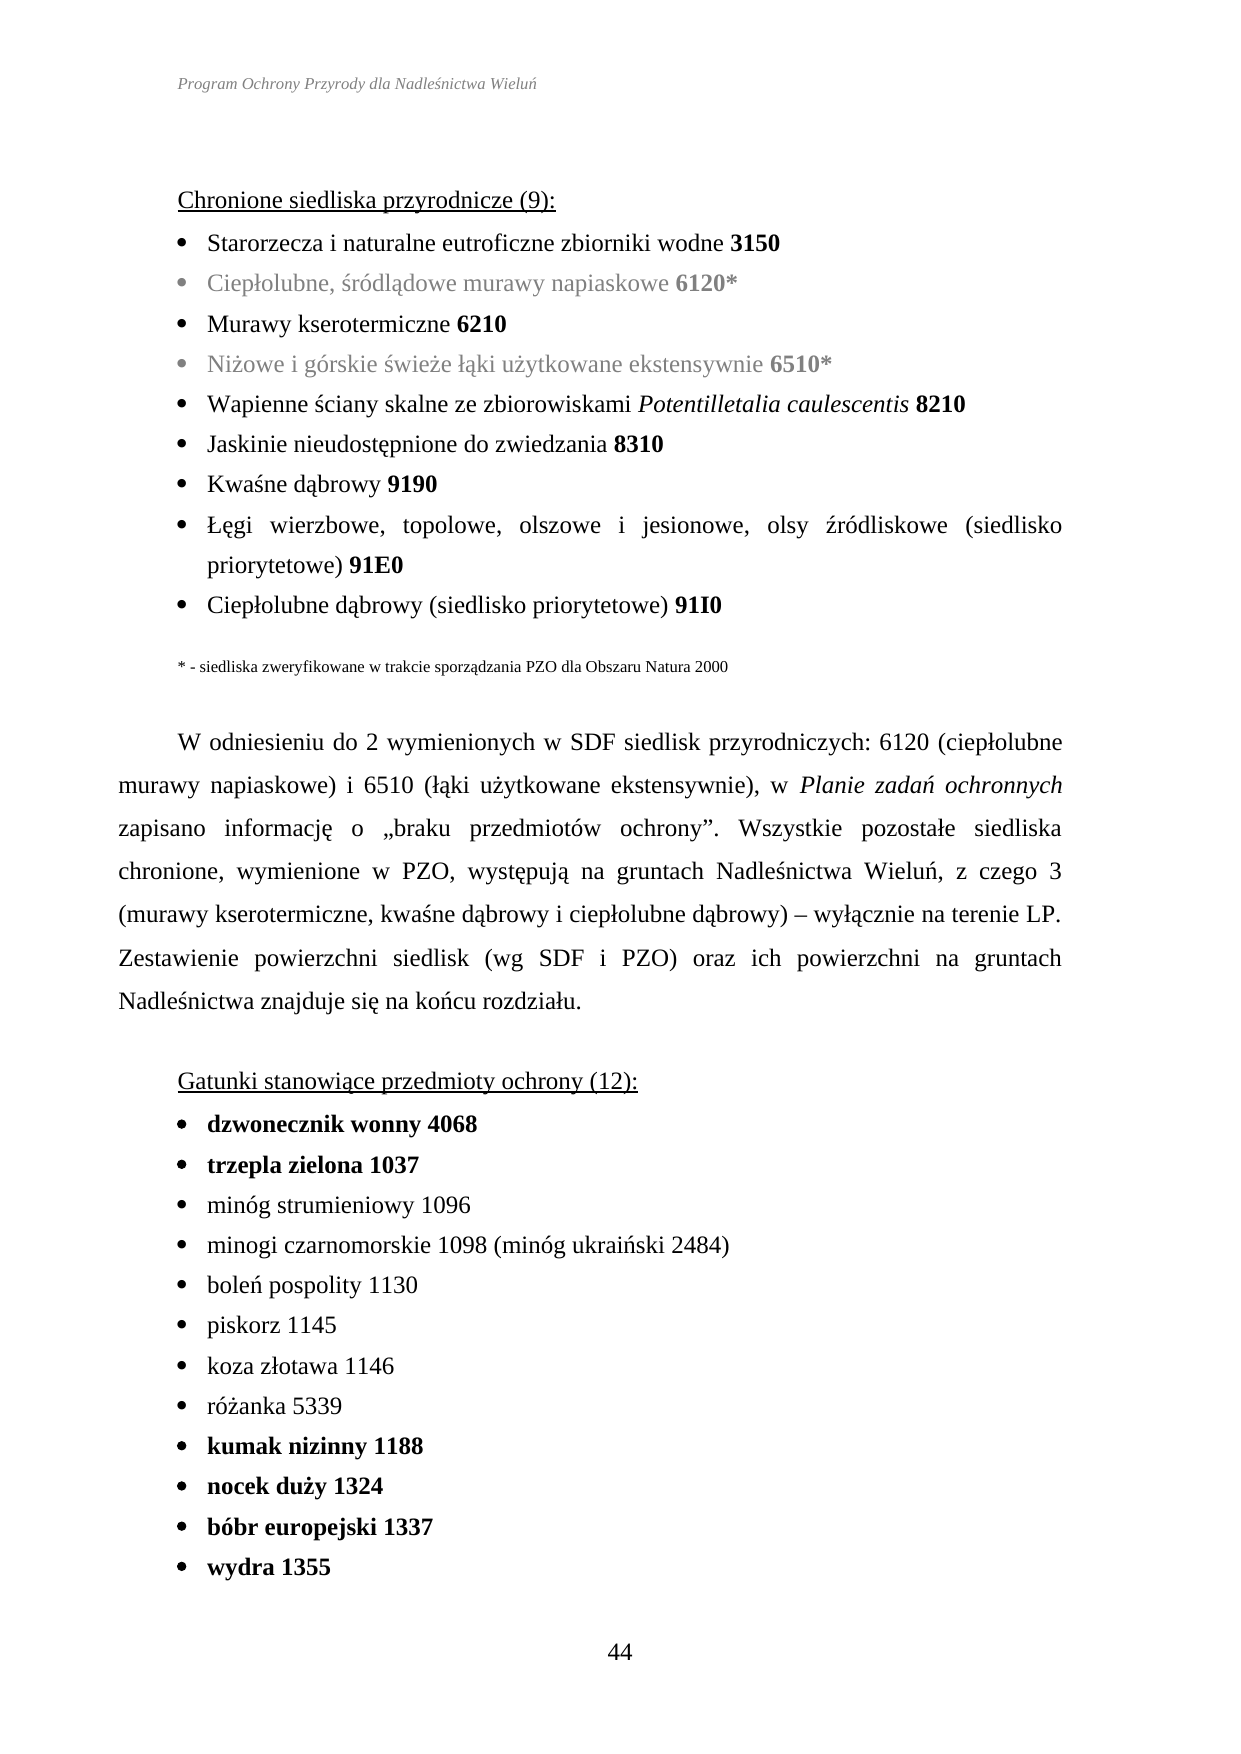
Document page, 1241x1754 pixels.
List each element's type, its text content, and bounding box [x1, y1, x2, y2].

list piskorz 1145 [177, 1311, 1063, 1339]
list kumak nizinny 1188 [177, 1431, 1063, 1460]
list minogi czarnomorskie 1098 (minóg ukraiński 2484) [177, 1230, 1063, 1259]
list Ciepłolubne, śródlądowe murawy napiaskowe 6120* [177, 268, 1063, 297]
list koza złotawa 1146 [177, 1351, 1063, 1379]
list dzwonecznik wonny 4068 [177, 1109, 1063, 1138]
list Kwaśne dąbrowy 9190 [177, 469, 1063, 498]
list nocek duży 1324 [177, 1471, 1063, 1500]
text W odniesieniu do 2 wymienionych w SDF siedlisk przyrodniczych: 6120 (ciepłolubne murawy napiaskowe) i 6510 (łąki użytkowane ekstensywnie), w Planie zadań ochronnych zapisano informację o „braku przedmiotów ochrony”. Wszystkie pozostałe siedliska chronione, wymienione w PZO, występują na gruntach Nadleśnictwa Wieluń, z czego 3 (murawy kserotermiczne, kwaśne dąbrowy i ciepłolubne dąbrowy) – wyłącznie na terenie LP. Zestawienie powierzchni siedlisk (wg SDF i PZO) oraz ich powierzchni na gruntach Nadleśnictwa znajduje się na końcu rozdziału. [118, 727, 1063, 1014]
list trzepla zielona 1037 [177, 1150, 1063, 1178]
list Łęgi wierzbowe, topolowe, olszowe i jesionowe, olsy źródliskowe (siedlisko priorytetowe) 91E0 [177, 510, 1063, 579]
text Chronione siedliska przyrodnicze (9): [118, 185, 1063, 214]
list Starorzecza i naturalne eutroficzne zbiorniki wodne 3150 [177, 228, 1063, 257]
list Murawy kserotermiczne 6210 [177, 309, 1063, 337]
text Gatunki stanowiące przedmioty ochrony (12): [118, 1066, 1063, 1095]
list Jaskinie nieudostępnione do zwiedzania 8310 [177, 429, 1063, 458]
text * - siedliska zweryfikowane w trakcie sporządzania PZO dla Obszaru Natura 2000 [177, 657, 1063, 676]
list bóbr europejski 1337 [177, 1512, 1063, 1540]
list Niżowe i górskie świeże łąki użytkowane ekstensywnie 6510* [177, 349, 1063, 378]
list różanka 5339 [177, 1391, 1063, 1420]
list minóg strumieniowy 1096 [177, 1190, 1063, 1219]
list Wapienne ściany skalne ze zbiorowiskami Potentilletalia caulescentis 8210 [177, 389, 1063, 418]
list boleń pospolity 1130 [177, 1270, 1063, 1299]
list wydra 1355 [177, 1552, 1063, 1581]
list Ciepłolubne dąbrowy (siedlisko priorytetowe) 91I0 [177, 590, 1063, 619]
